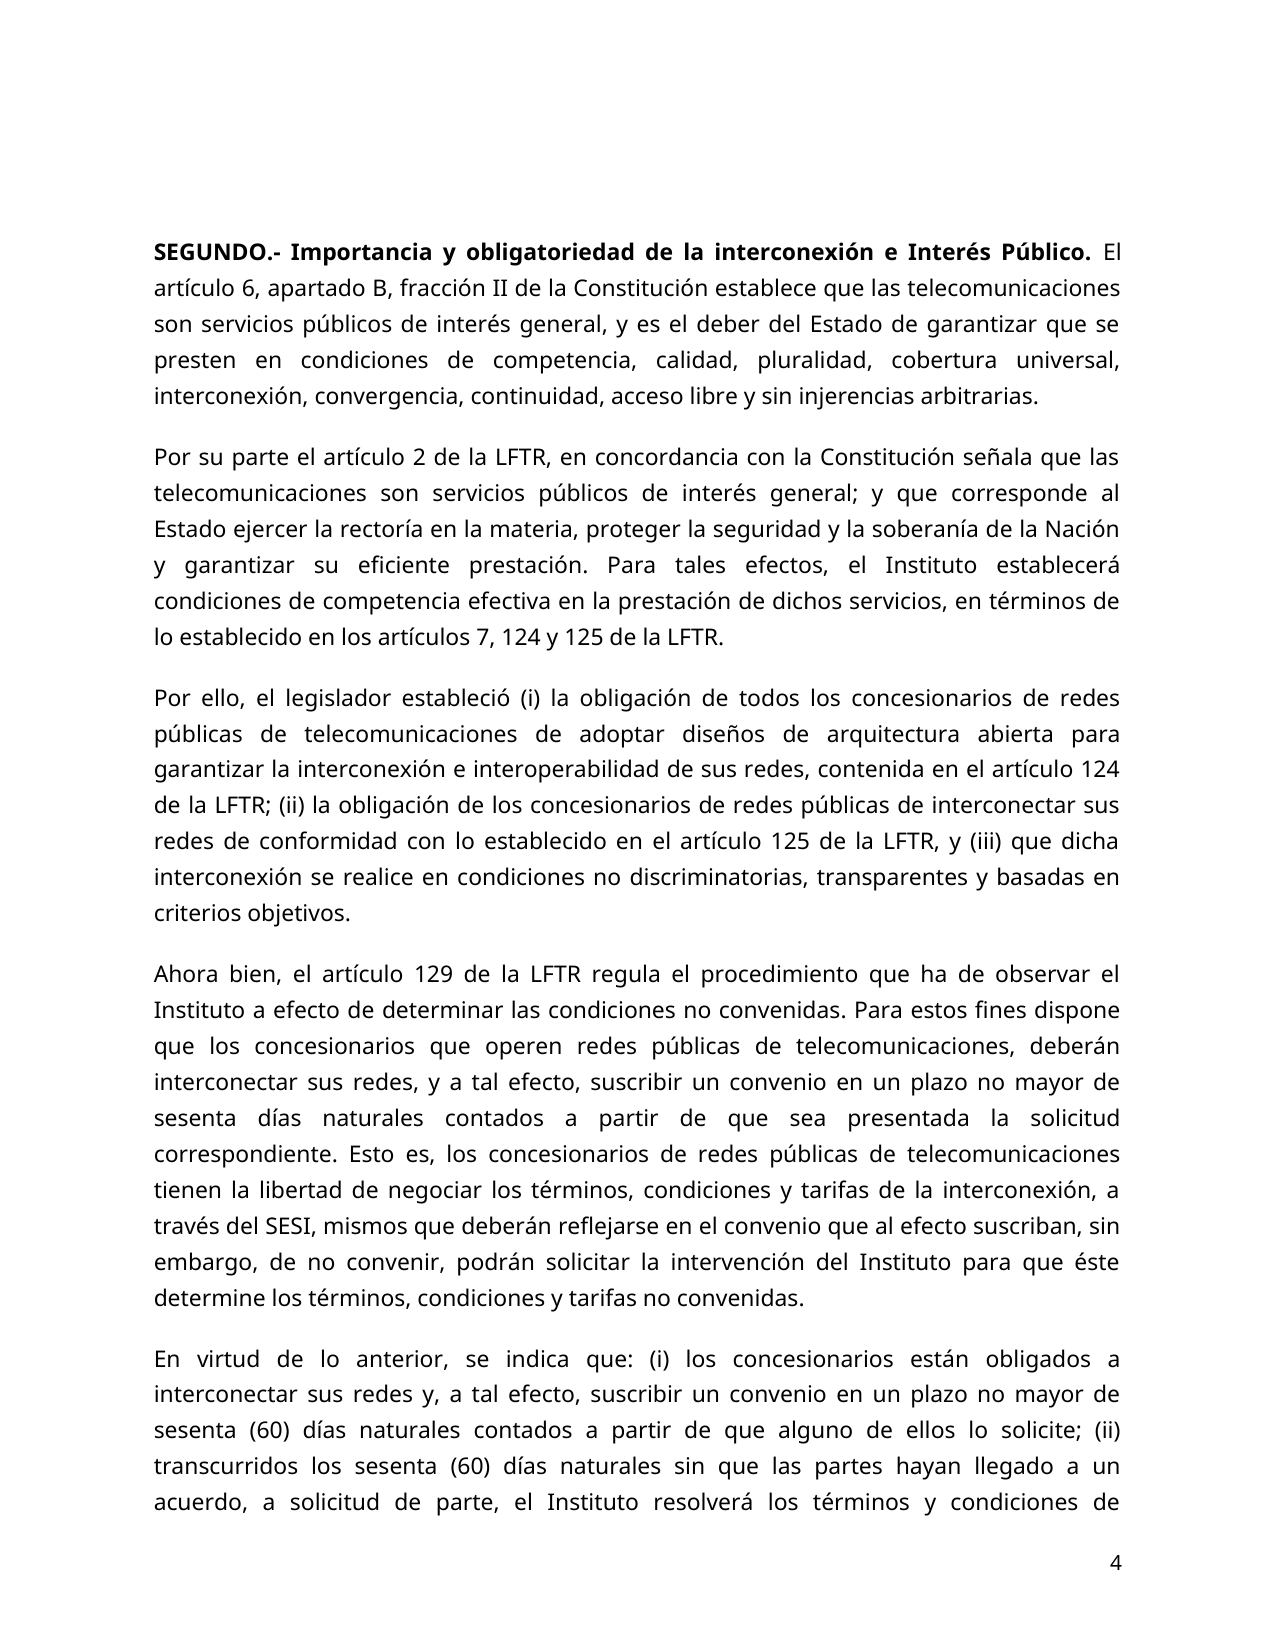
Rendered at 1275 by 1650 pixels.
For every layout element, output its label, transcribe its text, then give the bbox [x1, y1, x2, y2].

text Por su parte el artículo 2 de la LFTR, en concordancia con la Constitución señala que las telecomunicaciones son servicios públicos de interés general; y que corresponde al Estado ejercer la rectoría en la materia, proteger la seguridad y la soberanía de la Nación y garantizar su eficiente prestación. Para tales efectos, el Instituto establecerá condiciones de competencia efectiva en la prestación de dichos servicios, en términos de lo establecido en los artículos 7, 124 y 125 de la LFTR. [153, 441, 1121, 652]
text Ahora bien, el artículo 129 de la LFTR regula el procedimiento que ha de observar el Instituto a efecto de determinar las condiciones no convenidas. Para estos fines dispone que los concesionarios que operen redes públicas de telecomunicaciones, deberán interconectar sus redes, y a tal efecto, suscribir un convenio en un plazo no mayor de sesenta días naturales contados a partir de que sea presentada la solicitud correspondiente. Esto es, los concesionarios de redes públicas de telecomunicaciones tienen la libertad de negociar los términos, condiciones y tarifas de la interconexión, a través del SESI, mismos que deberán reflejarse en el convenio que al efecto suscriban, sin embargo, de no convenir, podrán solicitar la intervención del Instituto para que éste determine los términos, condiciones y tarifas no convenidas. [153, 958, 1121, 1313]
text Por ello, el legislador estableció (i) la obligación de todos los concesionarios de redes públicas de telecomunicaciones de adoptar diseños de arquitectura abierta para garantizar la interconexión e interoperabilidad de sus redes, contenida en el artículo 124 de la LFTR; (ii) la obligación de los concesionarios de redes públicas de interconectar sus redes de conformidad con lo establecido en el artículo 125 de la LFTR, y (iii) que dicha interconexión se realice en condiciones no discriminatorias, transparentes y basadas en criterios objetivos. [153, 682, 1121, 928]
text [153, 1342, 1121, 1517]
text SEGUNDO.- Importancia y obligatoriedad de la interconexión e Interés Público. El artículo 6, apartado B, fracción II de la Constitución establece que las telecomunicaciones son servicios públicos de interés general, y es el deber del Estado de garantizar que se presten en condiciones de competencia, calidad, pluralidad, cobertura universal, interconexión, convergencia, continuidad, acceso libre y sin injerencias arbitrarias. [153, 236, 1121, 411]
